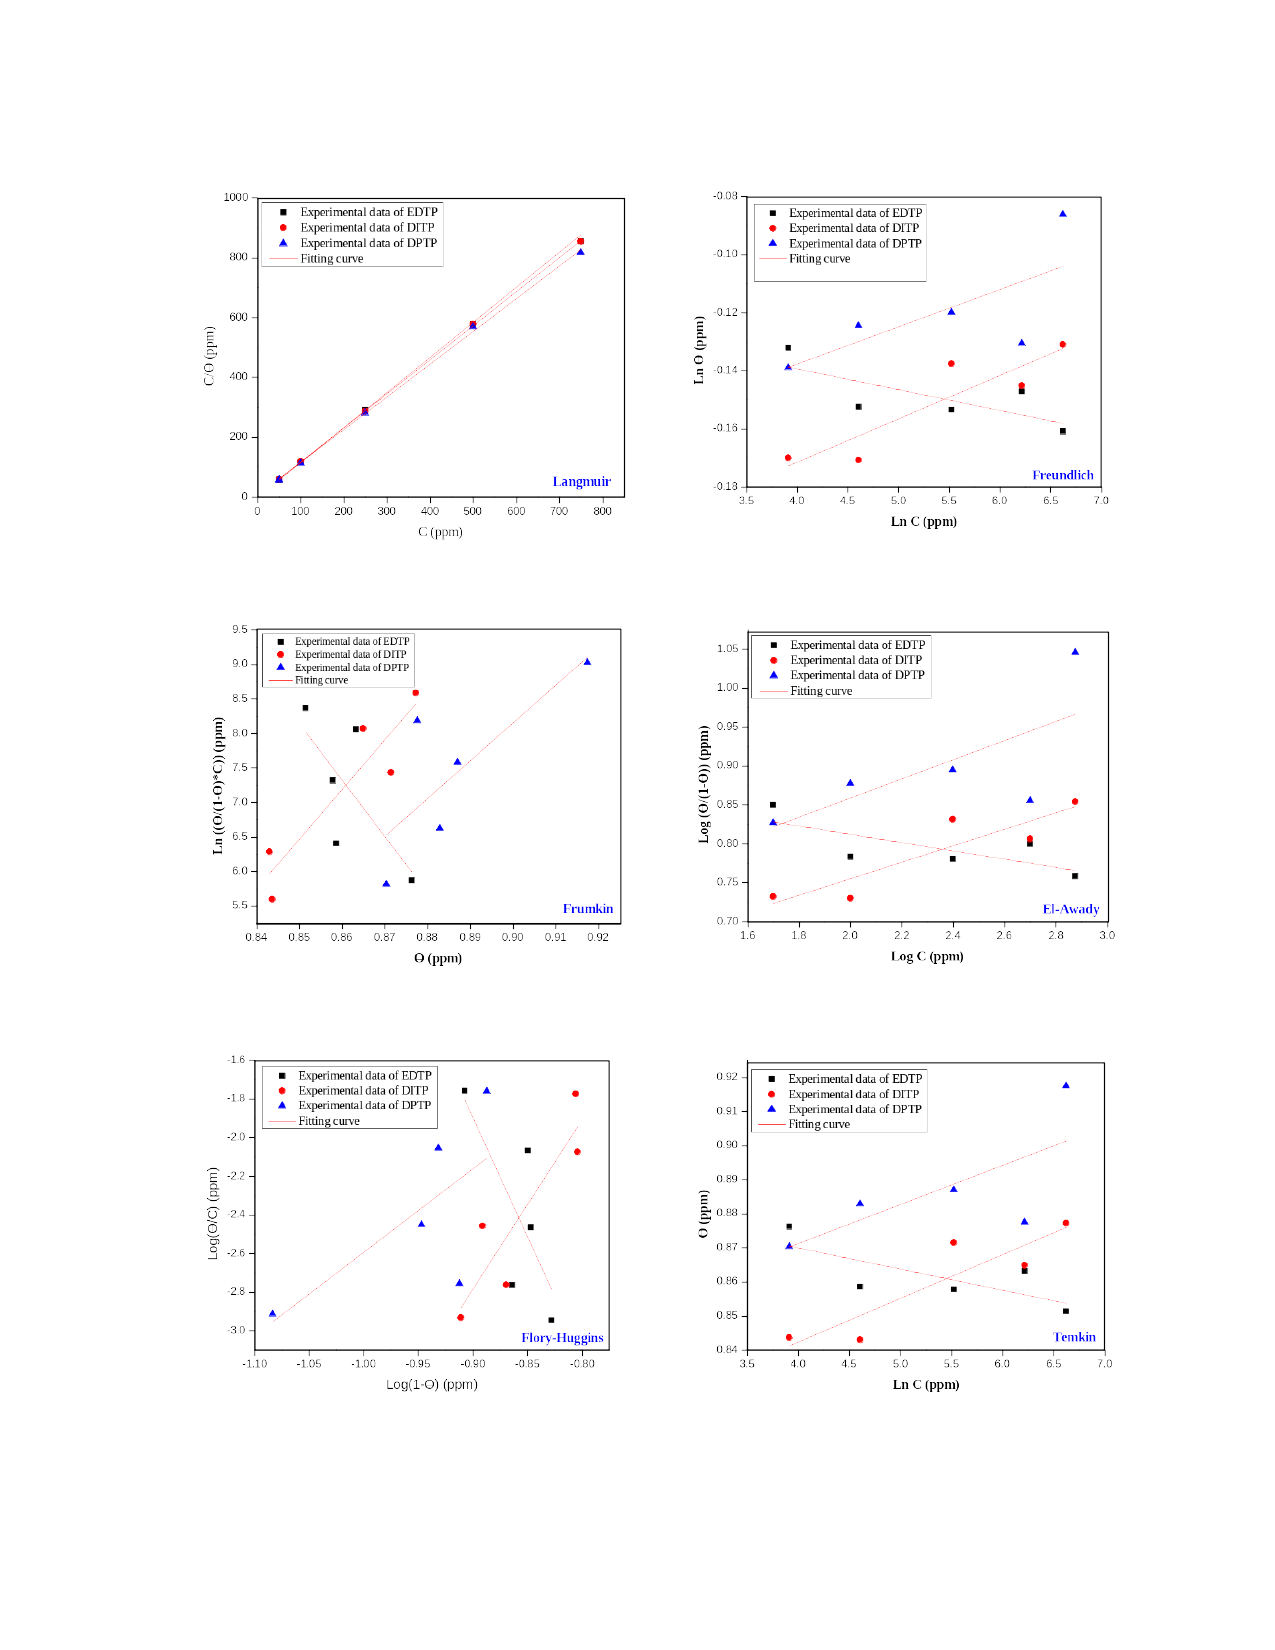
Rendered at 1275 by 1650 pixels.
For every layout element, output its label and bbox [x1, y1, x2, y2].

table_cell [150, 1014, 642, 1430]
table_cell [150, 583, 642, 1013]
table_cell [642, 583, 1125, 1013]
table_header [642, 150, 1125, 582]
table_cell [642, 1014, 1125, 1430]
table_header [150, 150, 642, 582]
